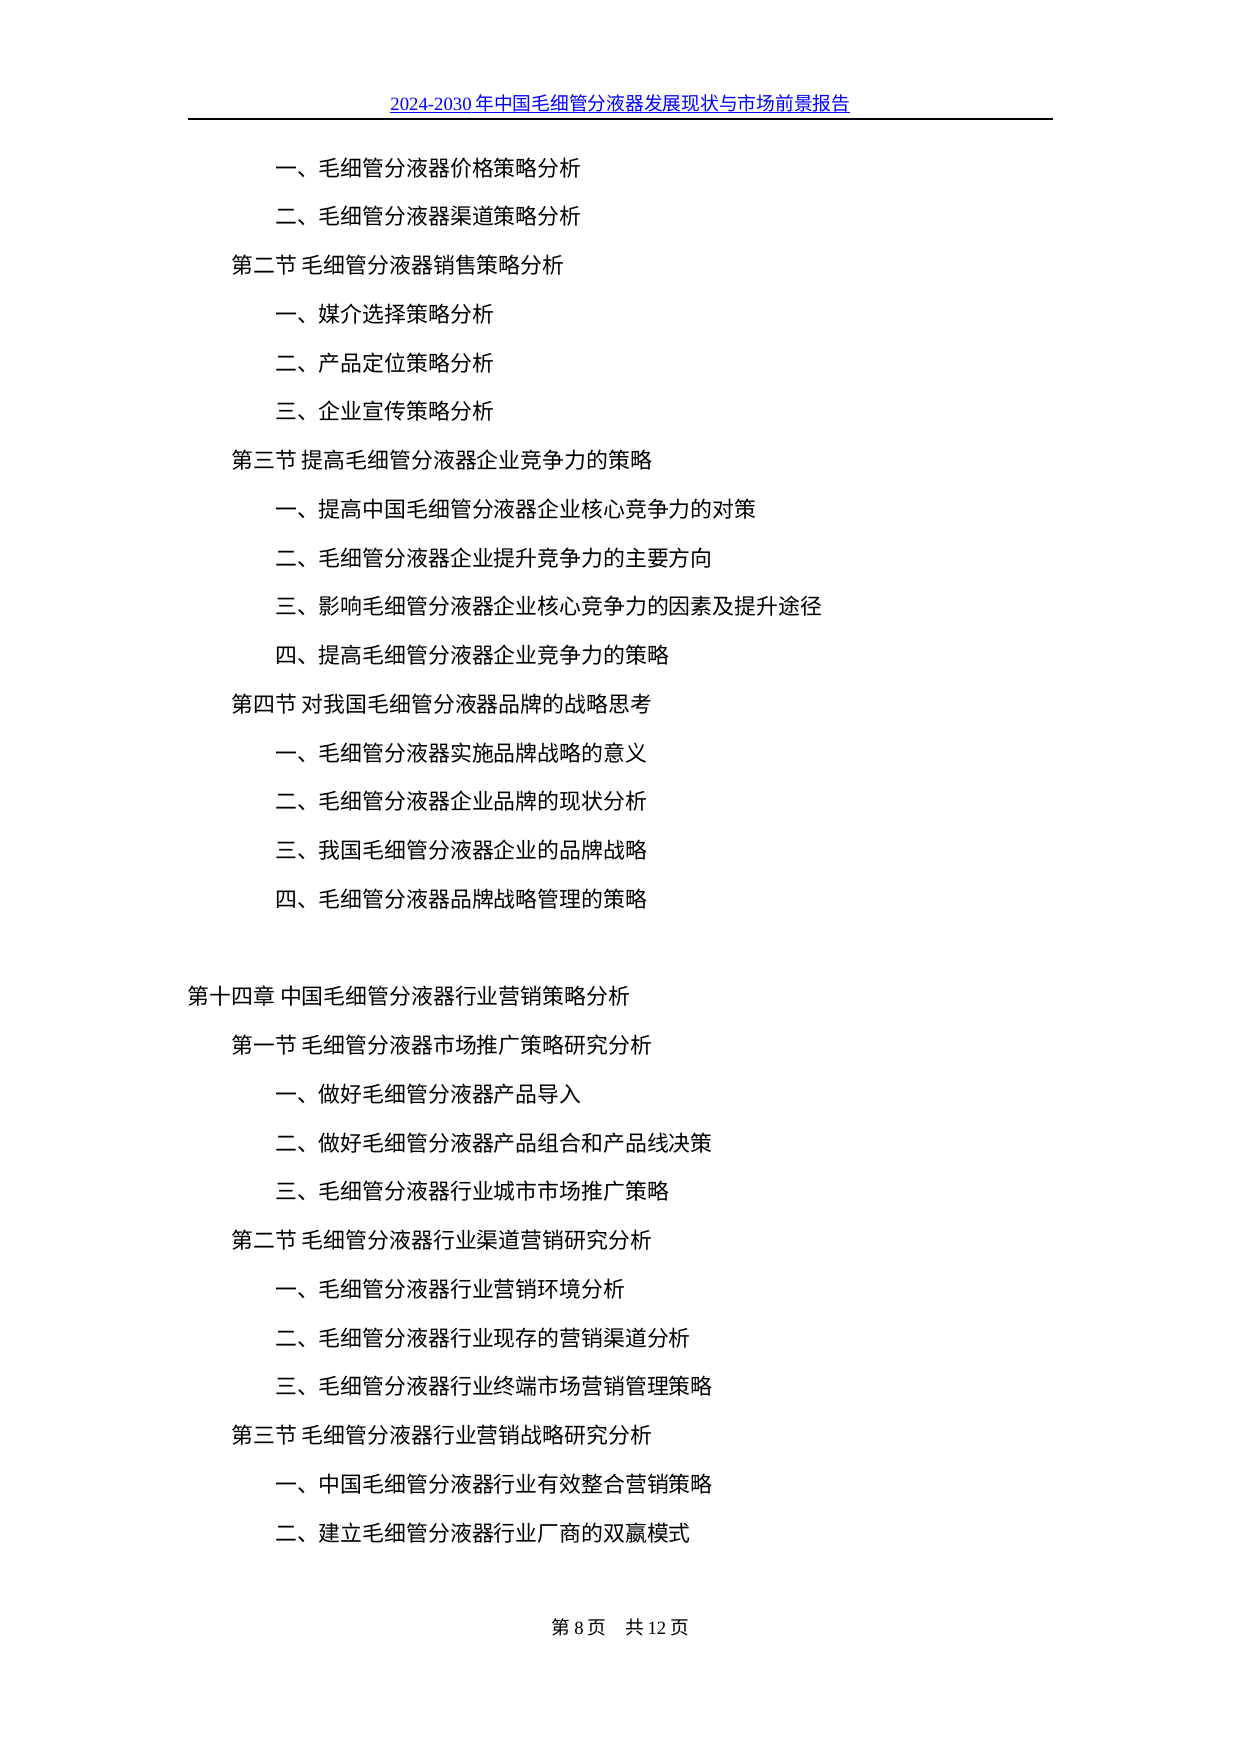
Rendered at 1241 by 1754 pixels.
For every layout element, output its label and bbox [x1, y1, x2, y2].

text [187, 150, 1053, 1548]
